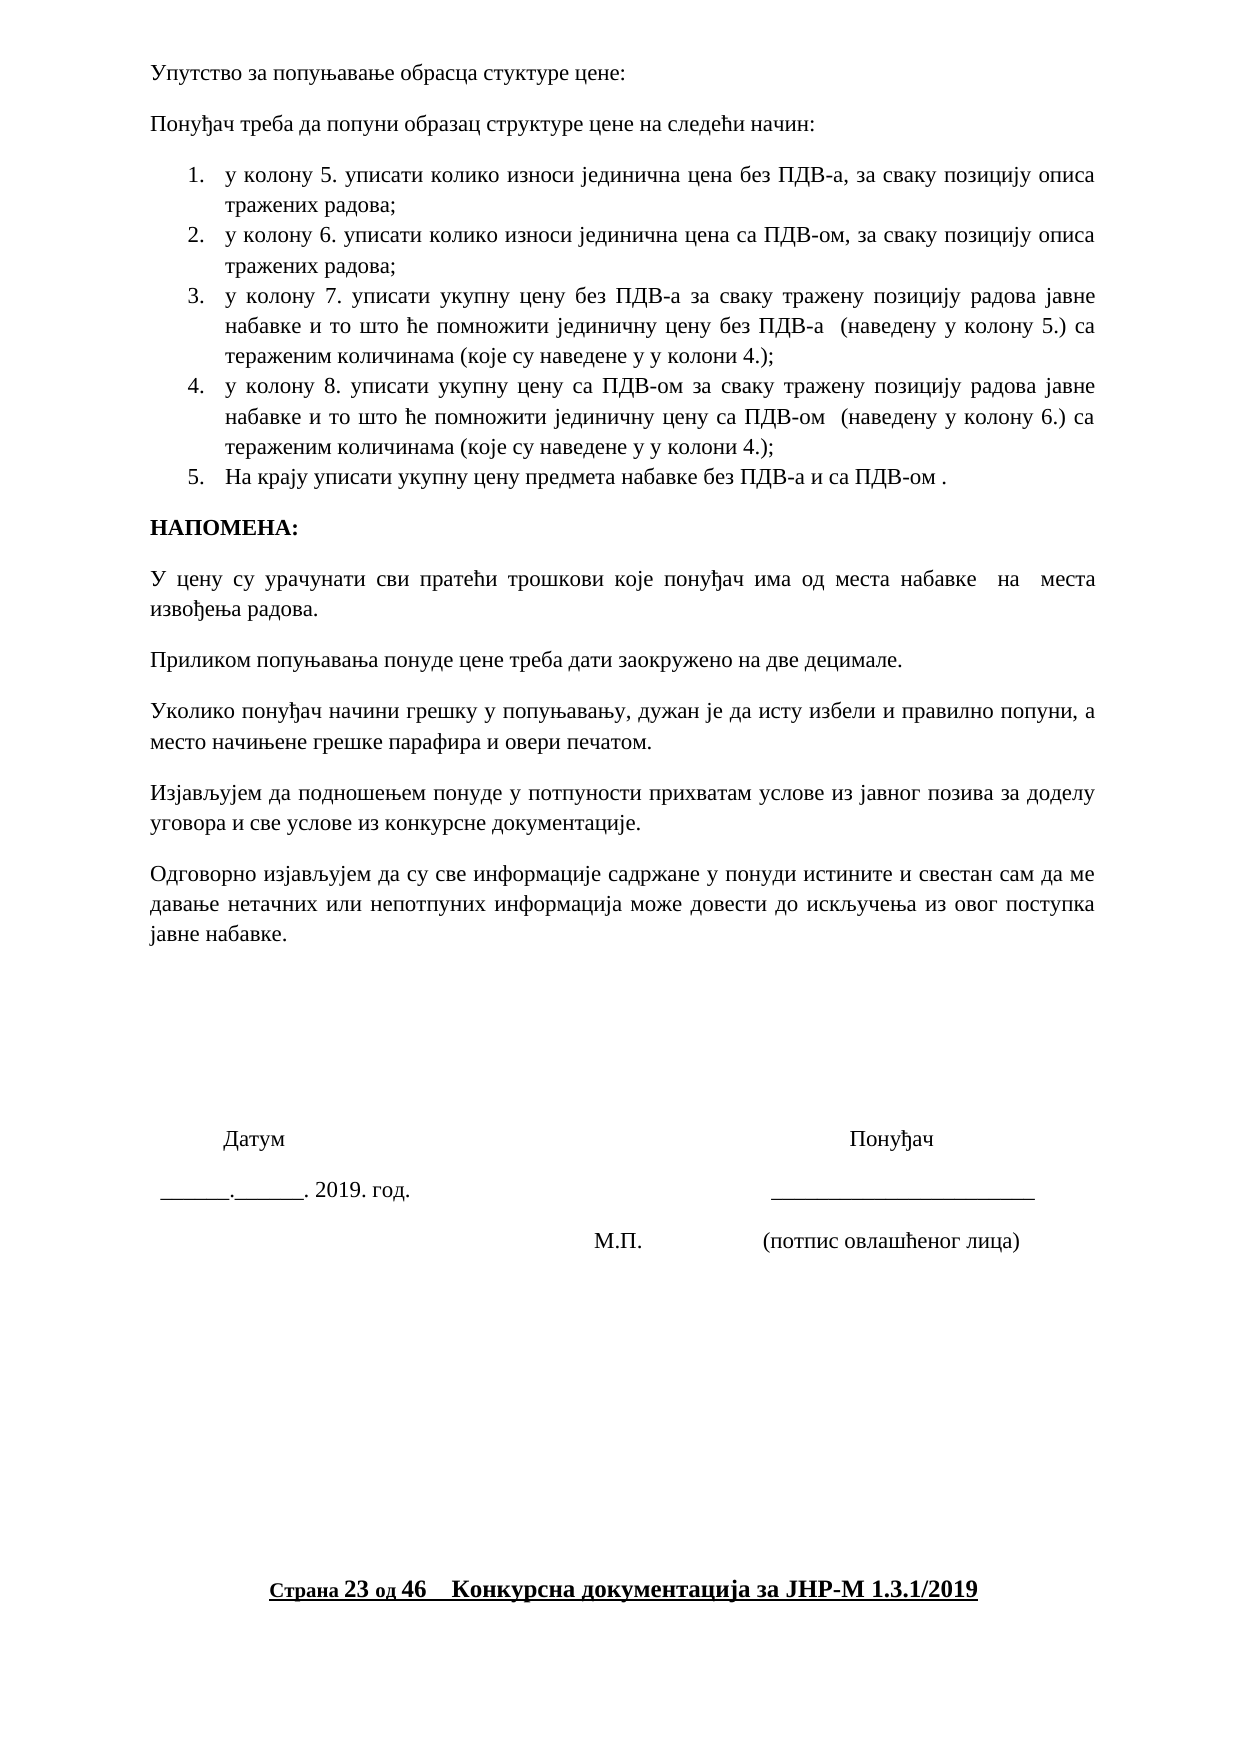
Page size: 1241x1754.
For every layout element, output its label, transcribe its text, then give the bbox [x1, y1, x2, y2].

text Изјављујем да подношењем понуде у потпуности прихватам услове из јавног позива за доделу уговора и све услове из конкурсне документације. [150, 779, 1097, 835]
text Одговорно изјављујем да су све информације садржане у понуди истините и свестан сам да ме давање нетачних или непотпуних информација може довести до искључења из овог поступка јавне набавке. [150, 860, 1097, 947]
text НАПОМЕНА: [150, 514, 1097, 541]
table_header Понуђач _______________________ (потпис овлашћеног лица) [685, 1125, 1098, 1278]
text У цену су урачунати сви пратећи трошкови које понуђач има од места набавке на места извођења радова. [150, 565, 1097, 622]
table_header М.П. [471, 1125, 685, 1278]
list На крају уписати укупну цену предмета набавке без ПДВ-а и са ПДВ-ом . [187, 463, 1097, 489]
list у колону 6. уписати колико износи јединична цена са ПДВ-ом, за сваку позицију описа тражених радова; [187, 222, 1097, 278]
list у колону 7. уписати укупну цену без ПДВ-а за сваку тражену позицију радова јавне набавке и то што ће помножити јединичну цену без ПДВ-а (наведену у колону 5.) са тераженим количинама (које су наведене у у колони 4.); [187, 282, 1097, 369]
text Приликом попуњавања понуде цене треба дати заокружено на две децимале. [150, 647, 1097, 673]
list у колону 8. уписати укупну цену са ПДВ-ом за сваку тражену позицију радова јавне набавке и то што ће помножити јединичну цену са ПДВ-ом (наведену у колону 6.) са тераженим количинама (које су наведене у у колони 4.); [187, 373, 1097, 459]
text Упутство за попуњавање обрасца стуктуре цене: [150, 59, 1097, 85]
list у колону 5. уписати колико износи јединична цена без ПДВ-а, за сваку позицију описа тражених радова; [187, 161, 1097, 218]
table_header Датум ______.______. 2019. год. [149, 1125, 471, 1278]
text Понуђач треба да попуни образац структуре цене на следећи начин: [150, 110, 1097, 136]
text Уколико понуђач начини грешку у попуњавању, дужан је да исту избели и правилно попуни, а место начињене грешке парафира и овери печатом. [150, 698, 1097, 754]
